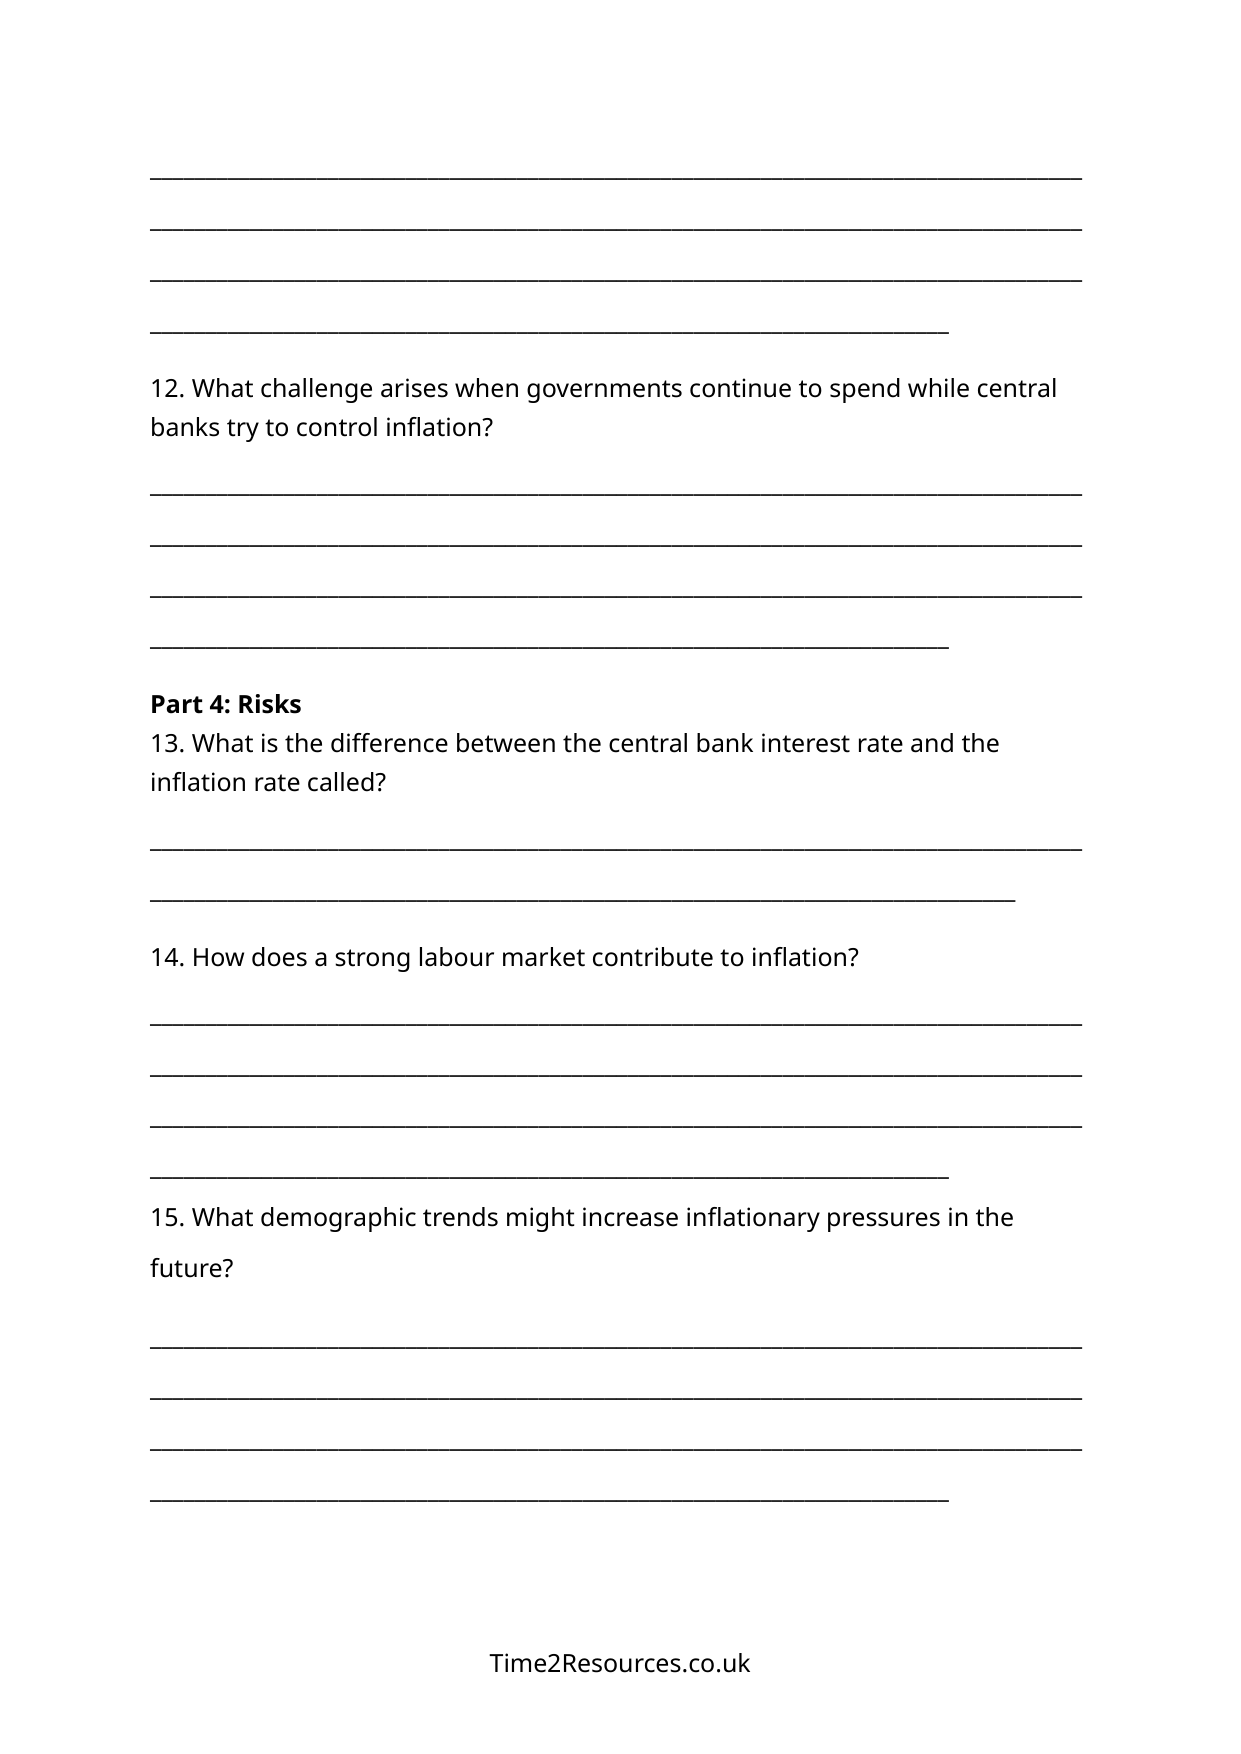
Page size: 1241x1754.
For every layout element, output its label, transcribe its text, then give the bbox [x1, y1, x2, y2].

text Part 4: Risks 13. What is the difference between the central bank interest rate and the inflation rate called? [150, 687, 1090, 799]
text ____________________________________________________________________________________________________________________________________________________________________________________________________________________________________________________________________________________________________________________________________ 15. What demographic trends might increase inflationary pressures in the future? [150, 995, 1090, 1285]
text 14. How does a strong labour market contribute to inflation? [150, 939, 1090, 974]
text 12. What challenge arises when governments continue to spend while central banks try to control inflation? [150, 371, 1090, 444]
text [150, 1318, 1090, 1506]
list ____________________________________________________________________________________________________________________________________________________________________________________________________________________________________________________________________________________________________________________________________ [150, 466, 1090, 653]
text __________________________________________________________________________________________________________________________________________________________________ [150, 821, 1090, 906]
